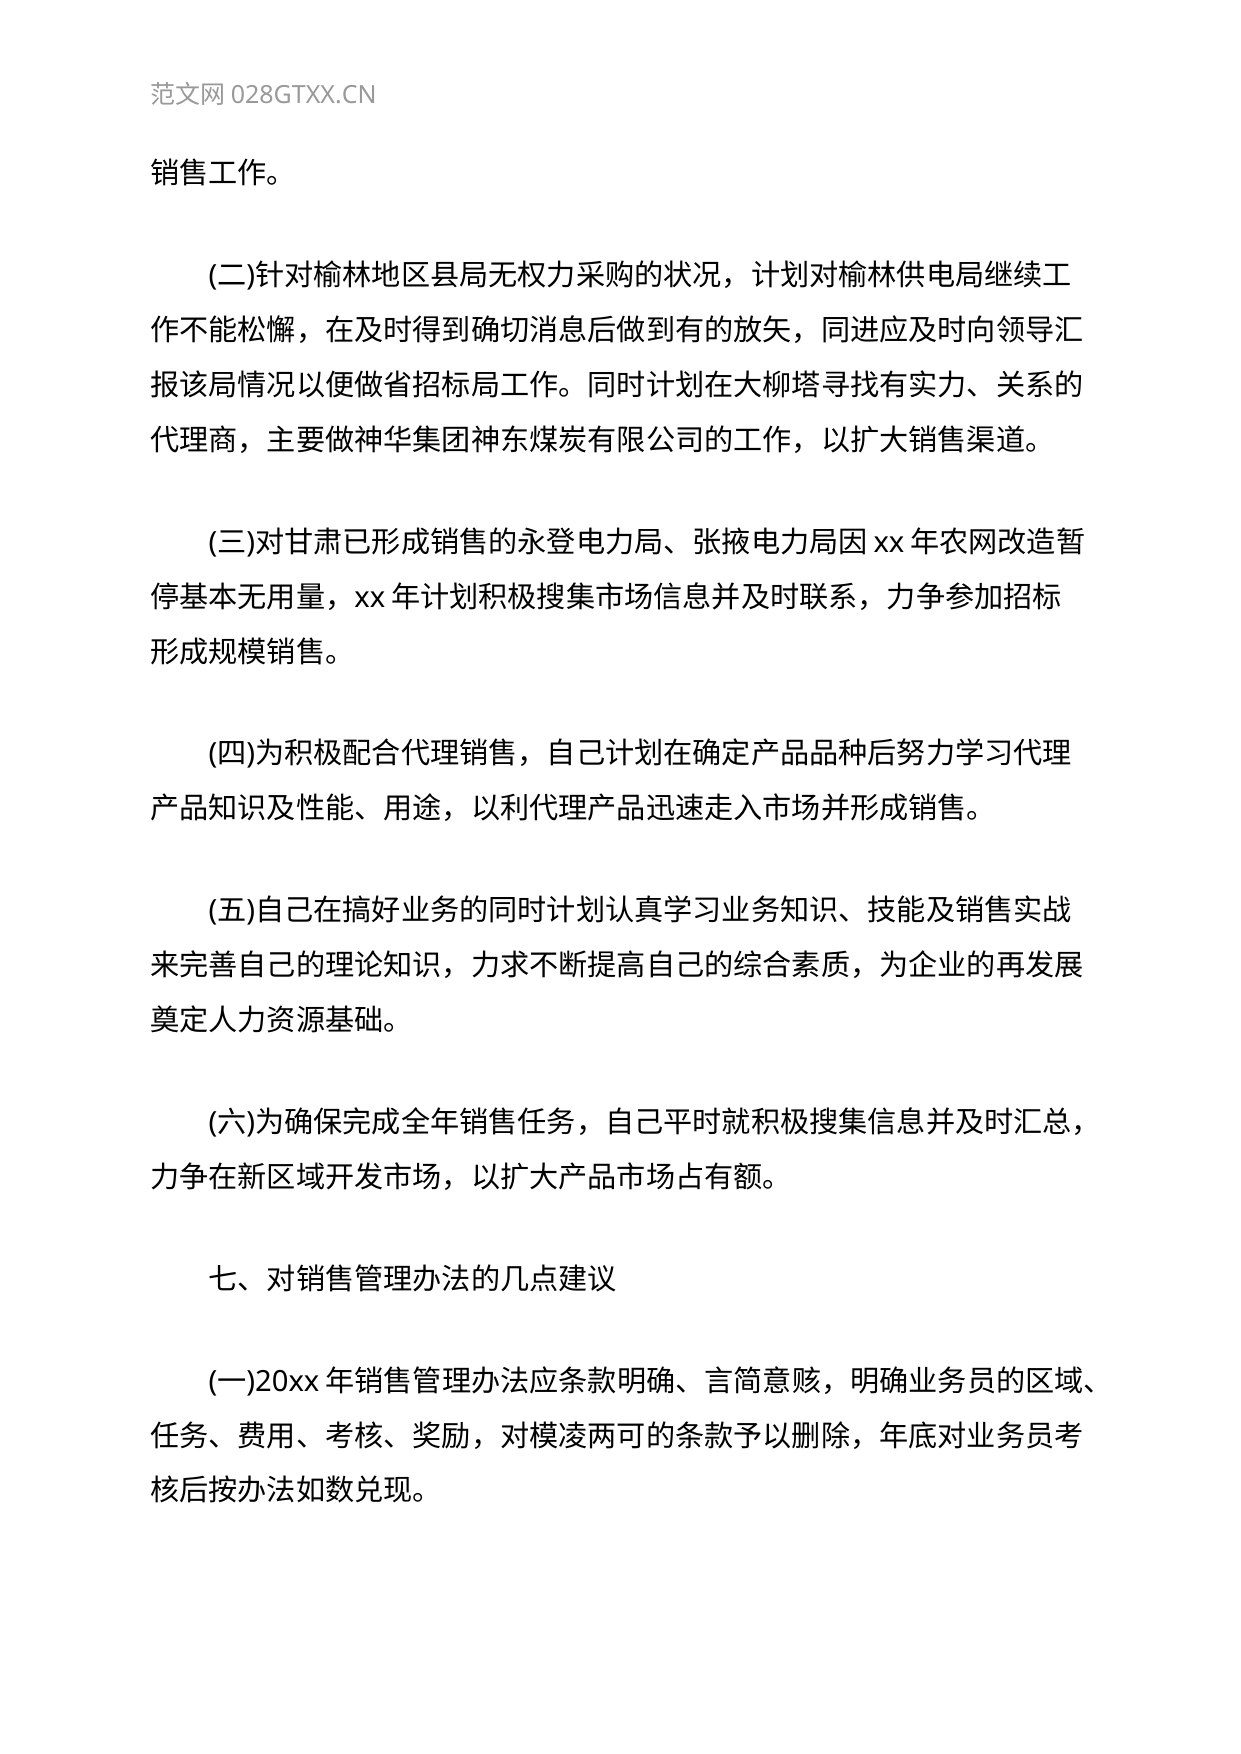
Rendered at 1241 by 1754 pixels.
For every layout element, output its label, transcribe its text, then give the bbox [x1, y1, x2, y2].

text (六)为确保完成全年销售任务，自己平时就积极搜集信息并及时汇总，力争在新区域开发市场，以扩大产品市场占有额。 [150, 1098, 1090, 1196]
text (三)对甘肃已形成销售的永登电力局、张掖电力局因xx年农网改造暂停基本无用量，xx年计划积极搜集市场信息并及时联系，力争参加招标形成规模销售。 [150, 518, 1090, 671]
text (四)为积极配合代理销售，自己计划在确定产品品种后努力学习代理产品知识及性能、用途，以利代理产品迅速走入市场并形成销售。 [150, 730, 1090, 827]
text (二)针对榆林地区县局无权力采购的状况，计划对榆林供电局继续工作不能松懈，在及时得到确切消息后做到有的放矢，同进应及时向领导汇报该局情况以便做省招标局工作。同时计划在大柳塔寻找有实力、关系的代理商，主要做神华集团神东煤炭有限公司的工作，以扩大销售渠道。 [150, 252, 1090, 459]
text (一)20xx年销售管理办法应条款明确、言简意赅，明确业务员的区域、任务、费用、考核、奖励，对模凌两可的条款予以删除，年底对业务员考核后按办法如数兑现。 [150, 1357, 1090, 1509]
text (五)自己在搞好业务的同时计划认真学习业务知识、技能及销售实战来完善自己的理论知识，力求不断提高自己的综合素质，为企业的再发展奠定人力资源基础。 [150, 887, 1090, 1039]
text 七、对销售管理办法的几点建议 [150, 1255, 1090, 1298]
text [150, 150, 1090, 192]
